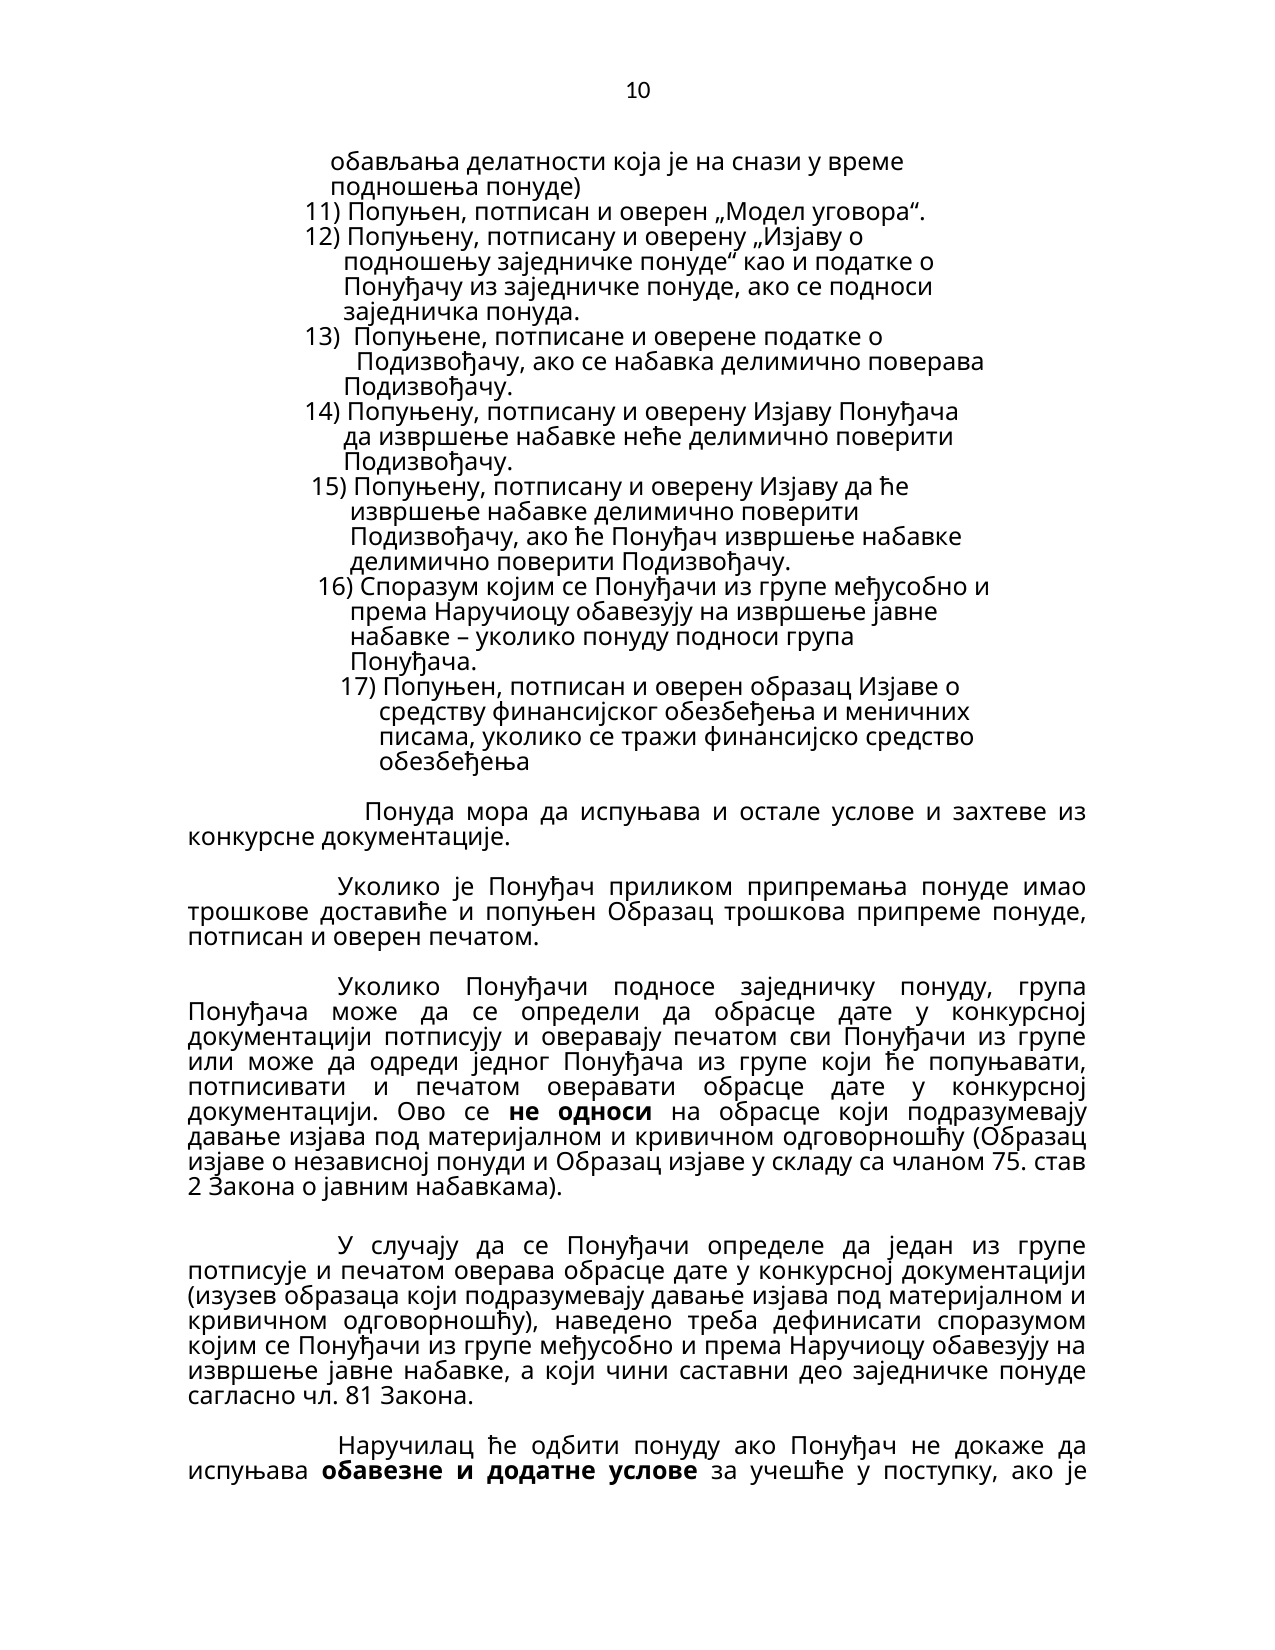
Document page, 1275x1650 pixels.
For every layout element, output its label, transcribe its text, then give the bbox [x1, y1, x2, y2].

text заједничка понуда. [187, 300, 1087, 325]
text делимично поверити Подизвођачу. [187, 550, 1087, 575]
text подношењу заједничке понуде“ као и податке о [187, 250, 1087, 275]
text да извршење набавке неће делимично поверити [187, 425, 1087, 450]
text Подизвођачу, ако се набавка делимично поверава [187, 350, 1087, 375]
text извршење набавке делимично поверити [187, 500, 1087, 525]
text 17) Попуњен, потписан и оверен образац Изјаве о [275, 675, 1087, 700]
text 13) Попуњене, потписане и оверене податке о [187, 325, 1087, 350]
text Подизвођачу. [187, 375, 1087, 400]
text 11) Попуњен, потписан и оверен „Модел уговора“. [187, 200, 1087, 225]
text Уколико је Понуђач приликом припремања понуде имао трошкове доставиће и попуњен Образац трошкова припреме понуде, потписан и оверен печатом. [187, 875, 1087, 950]
text 14) Попуњену, потписану и оверену Изјаву Понуђача [187, 400, 1087, 425]
text Понуђача. [187, 650, 1087, 675]
text Уколико Понуђачи подносе заједничку понуду, група Понуђача може да се определи да обрасце дате у конкурсној документацији потписују и оверавају печатом сви Понуђачи из групе или може да одреди једног Понуђача из групе који ће попуњавати, потписивати и печатом оверавати обрасце дате у конкурсној документацији. Ово се не односи на обрасце који подразумевају давање изјава под материјалном и кривичном одговорношћу (Образац изјаве о независној понуди и Образац изјаве у складу са чланом 75. став 2 Закона о јавним набавкама). [187, 975, 1087, 1200]
text Понуђачу из заједничке понуде, ако се подноси [187, 275, 1087, 300]
text Понуда мора да испуњава и остале услове и захтеве из конкурсне документације. [187, 800, 1087, 850]
text обављања делатности која је на снази у време [187, 150, 1087, 175]
text писама, уколико се тражи финансијско средство [275, 725, 1087, 750]
text Подизвођачу. [187, 450, 1087, 475]
text У случају да се Понуђачи определе да један из групе потписује и печатом оверава обрасце дате у конкурсној документацији (изузев образаца који подразумевају давање изјава под материјалном и кривичном одговорношћу), наведено треба дефинисати споразумом којим се Понуђачи из групе међусобно и према Наручиоцу обавезују на извршење јавне набавке, а који чини саставни део заједничке понуде сагласно чл. 81 Закона. [187, 1234, 1087, 1409]
text подношења понуде) [187, 175, 1087, 200]
text 16) Споразум којим се Понуђачи из групе међусобно и [187, 575, 1087, 600]
text према Наручиоцу обавезују на извршење јавне [187, 600, 1087, 625]
text Подизвођачу, ако ће Понуђач извршење набавке [187, 525, 1087, 550]
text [187, 1434, 1087, 1484]
text 15) Попуњену, потписану и оверену Изјаву да ће [187, 475, 1087, 500]
text набавке – уколико понуду подноси група [187, 625, 1087, 650]
text 12) Попуњену, потписану и оверену „Изјаву о [187, 225, 1087, 250]
text средству финансијског обезбеђења и меничних [275, 700, 1087, 725]
text обезбеђења [275, 750, 1087, 775]
